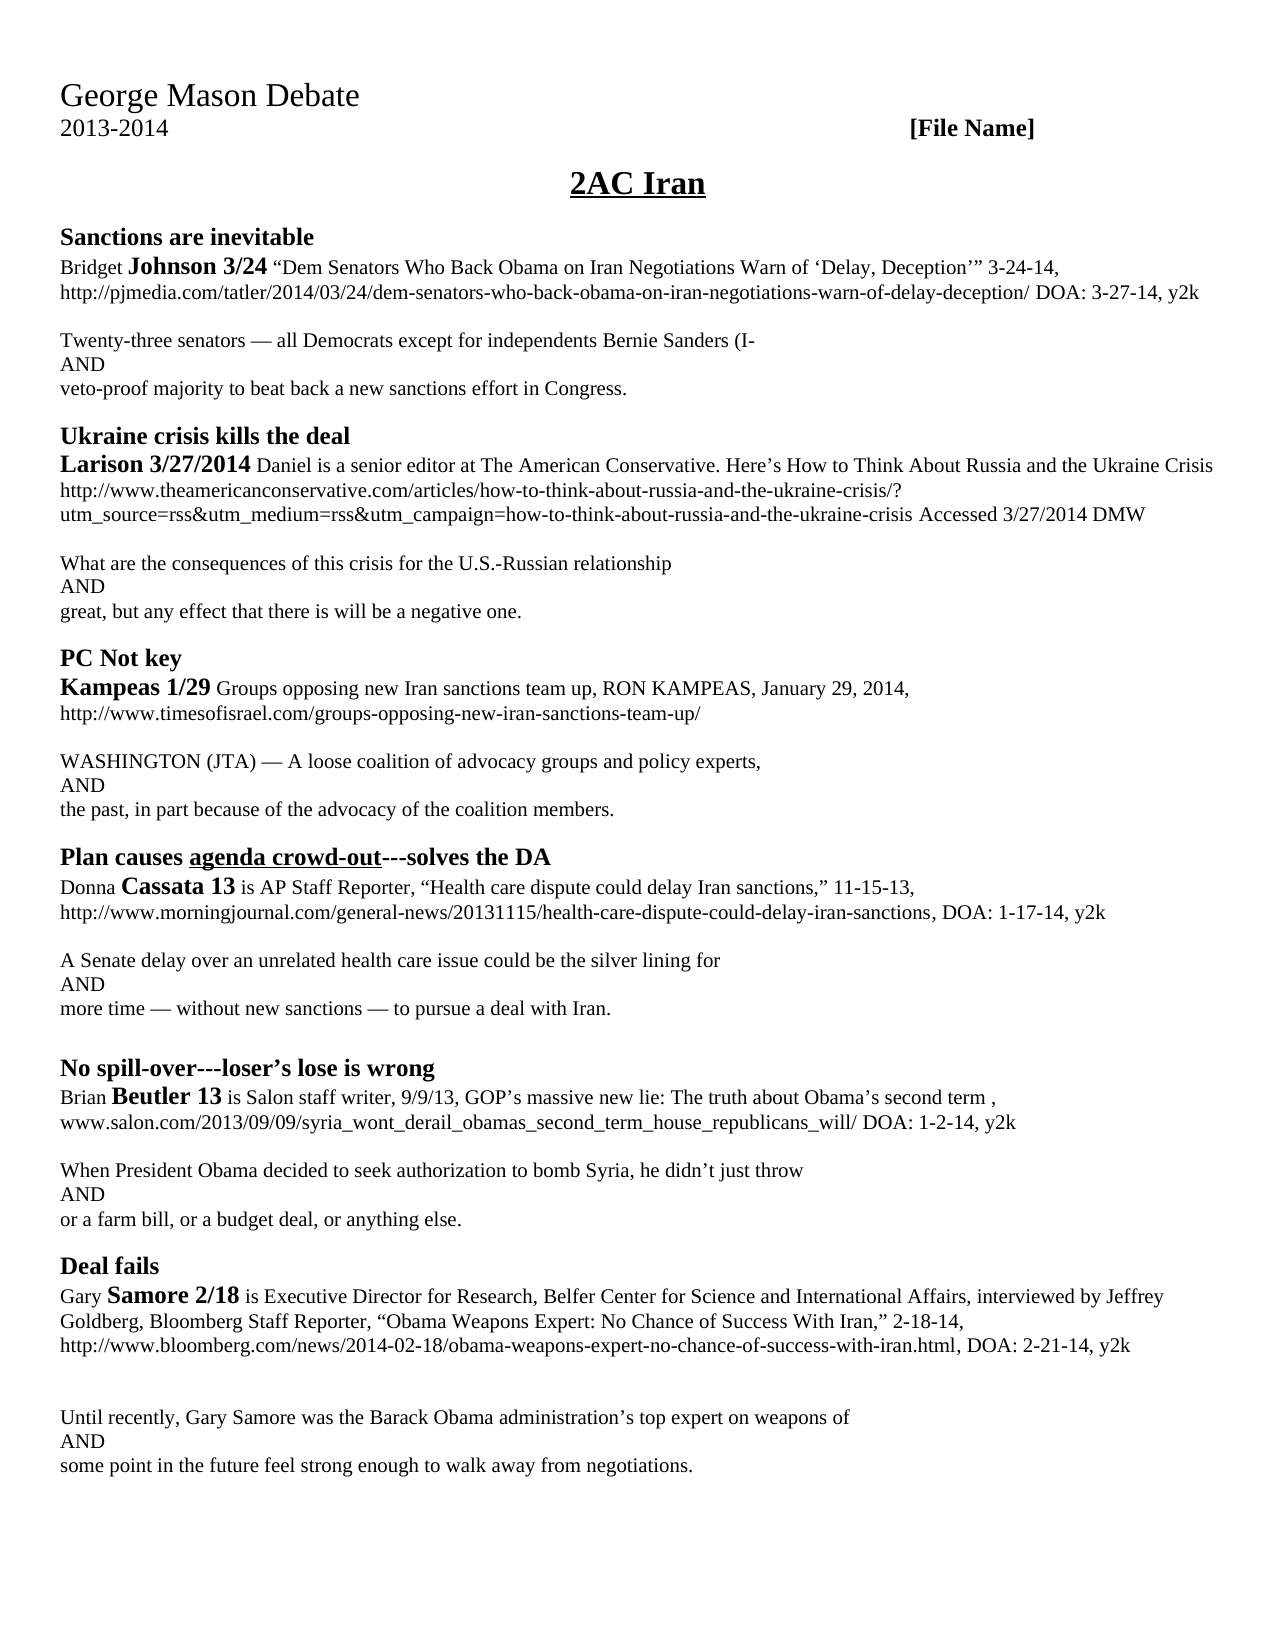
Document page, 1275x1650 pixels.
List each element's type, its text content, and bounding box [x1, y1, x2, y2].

text the past, in part because of the advocacy of the coalition members. [60, 797, 1215, 821]
subtitle Plan causes agenda crowd-out---solves the DA [60, 842, 1215, 871]
subtitle No spill-over---loser’s lose is wrong [60, 1053, 1215, 1081]
subtitle PC Not key [60, 643, 1215, 672]
subtitle Sanctions are inevitable [60, 222, 1215, 251]
text Twenty-three senators — all Democrats except for independents Bernie Sanders (I- [60, 328, 1215, 352]
text AND [60, 972, 1215, 996]
text more time — without new sanctions — to pursue a deal with Iran. [60, 996, 1215, 1020]
text some point in the future feel strong enough to walk away from negotiations. [60, 1453, 1215, 1477]
text Larison 3/27/2014 Daniel is a senior editor at The American Conservative. Here’s How to Think About Russia and the Ukraine Crisis http://www.theamericanconservative.com/articles/how-to-think-about-russia-and-the-ukraine-crisis/?utm_source=rss&utm_medium=rss&utm_campaign=how-to-think-about-russia-and-the-ukraine-crisis Accessed 3/27/2014 DMW [60, 449, 1215, 526]
text Kampeas 1/29 Groups opposing new Iran sanctions team up, RON KAMPEAS, January 29, 2014, http://www.timesofisrael.com/groups-opposing-new-iran-sanctions-team-up/ [60, 672, 1215, 725]
text Brian Beutler 13 is Salon staff writer, 9/9/13, GOP’s massive new lie: The truth about Obama’s second term , www.salon.com/2013/09/09/syria_wont_derail_obamas_second_term_house_republicans_will/ DOA: 1-2-14, y2k [60, 1081, 1215, 1134]
text Gary Samore 2/18 is Executive Director for Research, Belfer Center for Science and International Affairs, interviewed by Jeffrey Goldberg, Bloomberg Staff Reporter, “Obama Weapons Expert: No Chance of Success With Iran,” 2-18-14, [60, 1280, 1215, 1333]
text When President Obama decided to seek authorization to bomb Syria, he didn’t just throw [60, 1158, 1215, 1182]
text or a farm bill, or a budget deal, or anything else. [60, 1206, 1215, 1231]
text http://www.bloomberg.com/news/2014-02-18/obama-weapons-expert-no-chance-of-success-with-iran.html, DOA: 2-21-14, y2k [60, 1333, 1215, 1357]
text AND [60, 1429, 1215, 1453]
text AND [60, 773, 1215, 797]
text veto-proof majority to beat back a new sanctions effort in Congress. [60, 376, 1215, 400]
text Until recently, Gary Samore was the Barack Obama administration’s top expert on weapons of [60, 1405, 1215, 1429]
subtitle 2AC Iran [60, 163, 1215, 201]
text AND [60, 352, 1215, 376]
text AND [60, 574, 1215, 598]
text What are the consequences of this crisis for the U.S.-Russian relationship [60, 550, 1215, 574]
text A Senate delay over an unrelated health care issue could be the silver lining for [60, 948, 1215, 972]
text great, but any effect that there is will be a negative one. [60, 598, 1215, 623]
subtitle Deal fails [60, 1251, 1215, 1280]
subtitle Ukraine crisis kills the deal [60, 421, 1215, 449]
text http://pjmedia.com/tatler/2014/03/24/dem-senators-who-back-obama-on-iran-negotiations-warn-of-delay-deception/ DOA: 3-27-14, y2k [60, 279, 1215, 304]
text WASHINGTON (JTA) — A loose coalition of advocacy groups and policy experts, [60, 749, 1215, 773]
text AND [60, 1182, 1215, 1206]
text Bridget Johnson 3/24 “Dem Senators Who Back Obama on Iran Negotiations Warn of ‘Delay, Deception’” 3-24-14, [60, 251, 1215, 279]
text Donna Cassata 13 is AP Staff Reporter, “Health care dispute could delay Iran sanctions,” 11-15-13, http://www.morningjournal.com/general-news/20131115/health-care-dispute-could-delay-iran-sanctions, DOA: 1-17-14, y2k [60, 871, 1215, 924]
